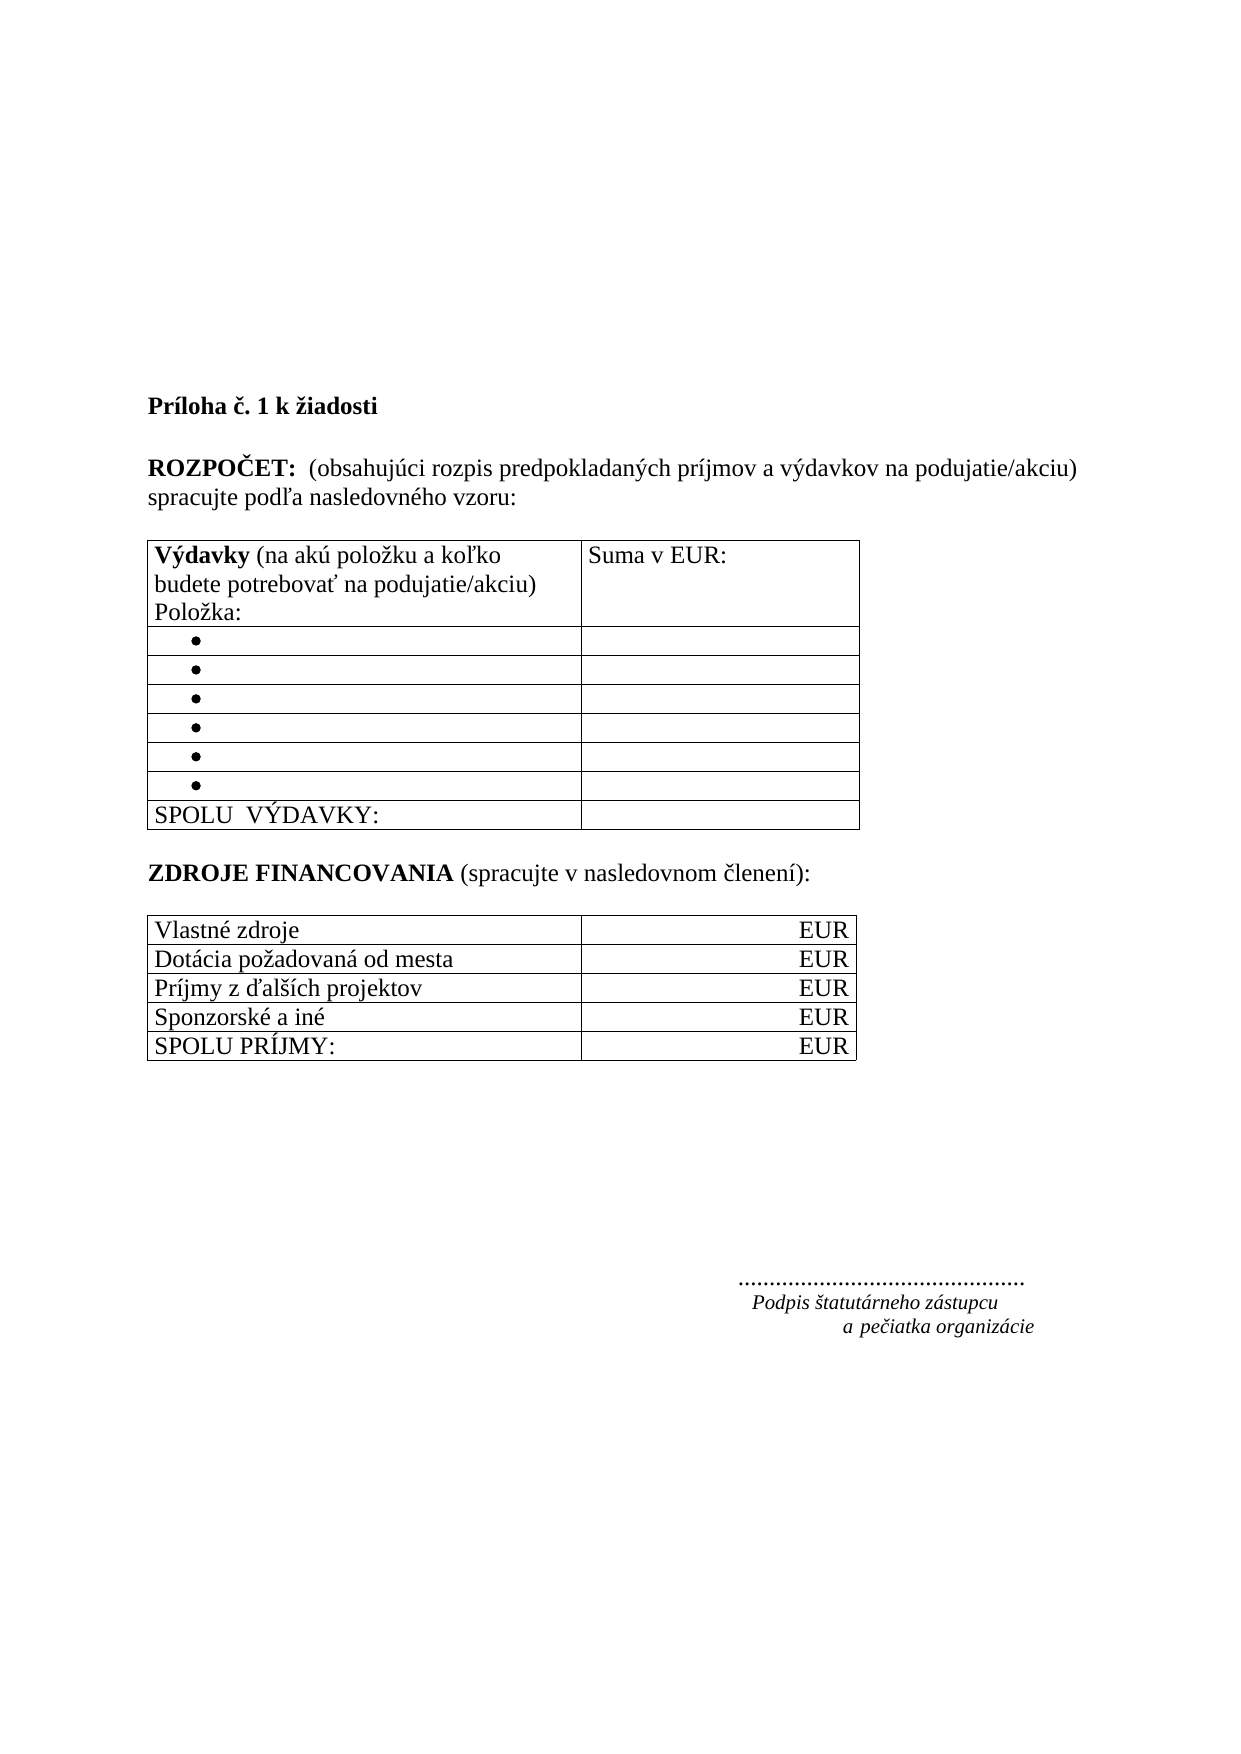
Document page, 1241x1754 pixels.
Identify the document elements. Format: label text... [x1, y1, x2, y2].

table_header EUR [582, 916, 856, 944]
table_cell [582, 772, 859, 800]
table_cell [582, 685, 859, 713]
table_cell [148, 772, 581, 800]
table_cell EUR [582, 945, 856, 973]
text Príloha č. 1 k žiadosti [148, 391, 1078, 420]
text a pečiatka organizácie [148, 1314, 1093, 1338]
table_cell EUR [582, 974, 856, 1002]
table_cell [148, 627, 581, 655]
text ROZPOČET: (obsahujúci rozpis predpokladaných príjmov a výdavkov na podujatie/akciu) spracujte podľa nasledovného vzoru: [148, 453, 1093, 511]
table_cell [582, 627, 859, 655]
table_header Suma v EUR: [582, 541, 859, 626]
table_header Vlastné zdroje [148, 916, 581, 944]
table_cell [148, 714, 581, 742]
text ZDROJE FINANCOVANIA (spracujte v nasledovnom členení): [148, 858, 1093, 887]
table_cell [582, 801, 859, 829]
table_cell Sponzorské a iné [148, 1003, 581, 1031]
table_cell [582, 656, 859, 684]
table_cell [148, 743, 581, 771]
table_header Výdavky (na akú položku a koľko budete potrebovať na podujatie/akciu) Položka: [148, 541, 581, 626]
table_cell EUR [582, 1003, 856, 1031]
table_cell [582, 714, 859, 742]
table_cell SPOLU VÝDAVKY: [148, 801, 581, 829]
table_cell [148, 685, 581, 713]
table_cell [148, 656, 581, 684]
table_cell Príjmy z ďalších projektov [148, 974, 581, 1002]
table_cell SPOLU PRÍJMY: [148, 1032, 581, 1060]
text Podpis štatutárneho zástupcu [148, 1290, 1093, 1314]
table_cell Dotácia požadovaná od mesta [148, 945, 581, 973]
table_cell [582, 743, 859, 771]
table_cell EUR [582, 1032, 856, 1060]
text .............................................. [148, 1262, 1093, 1290]
